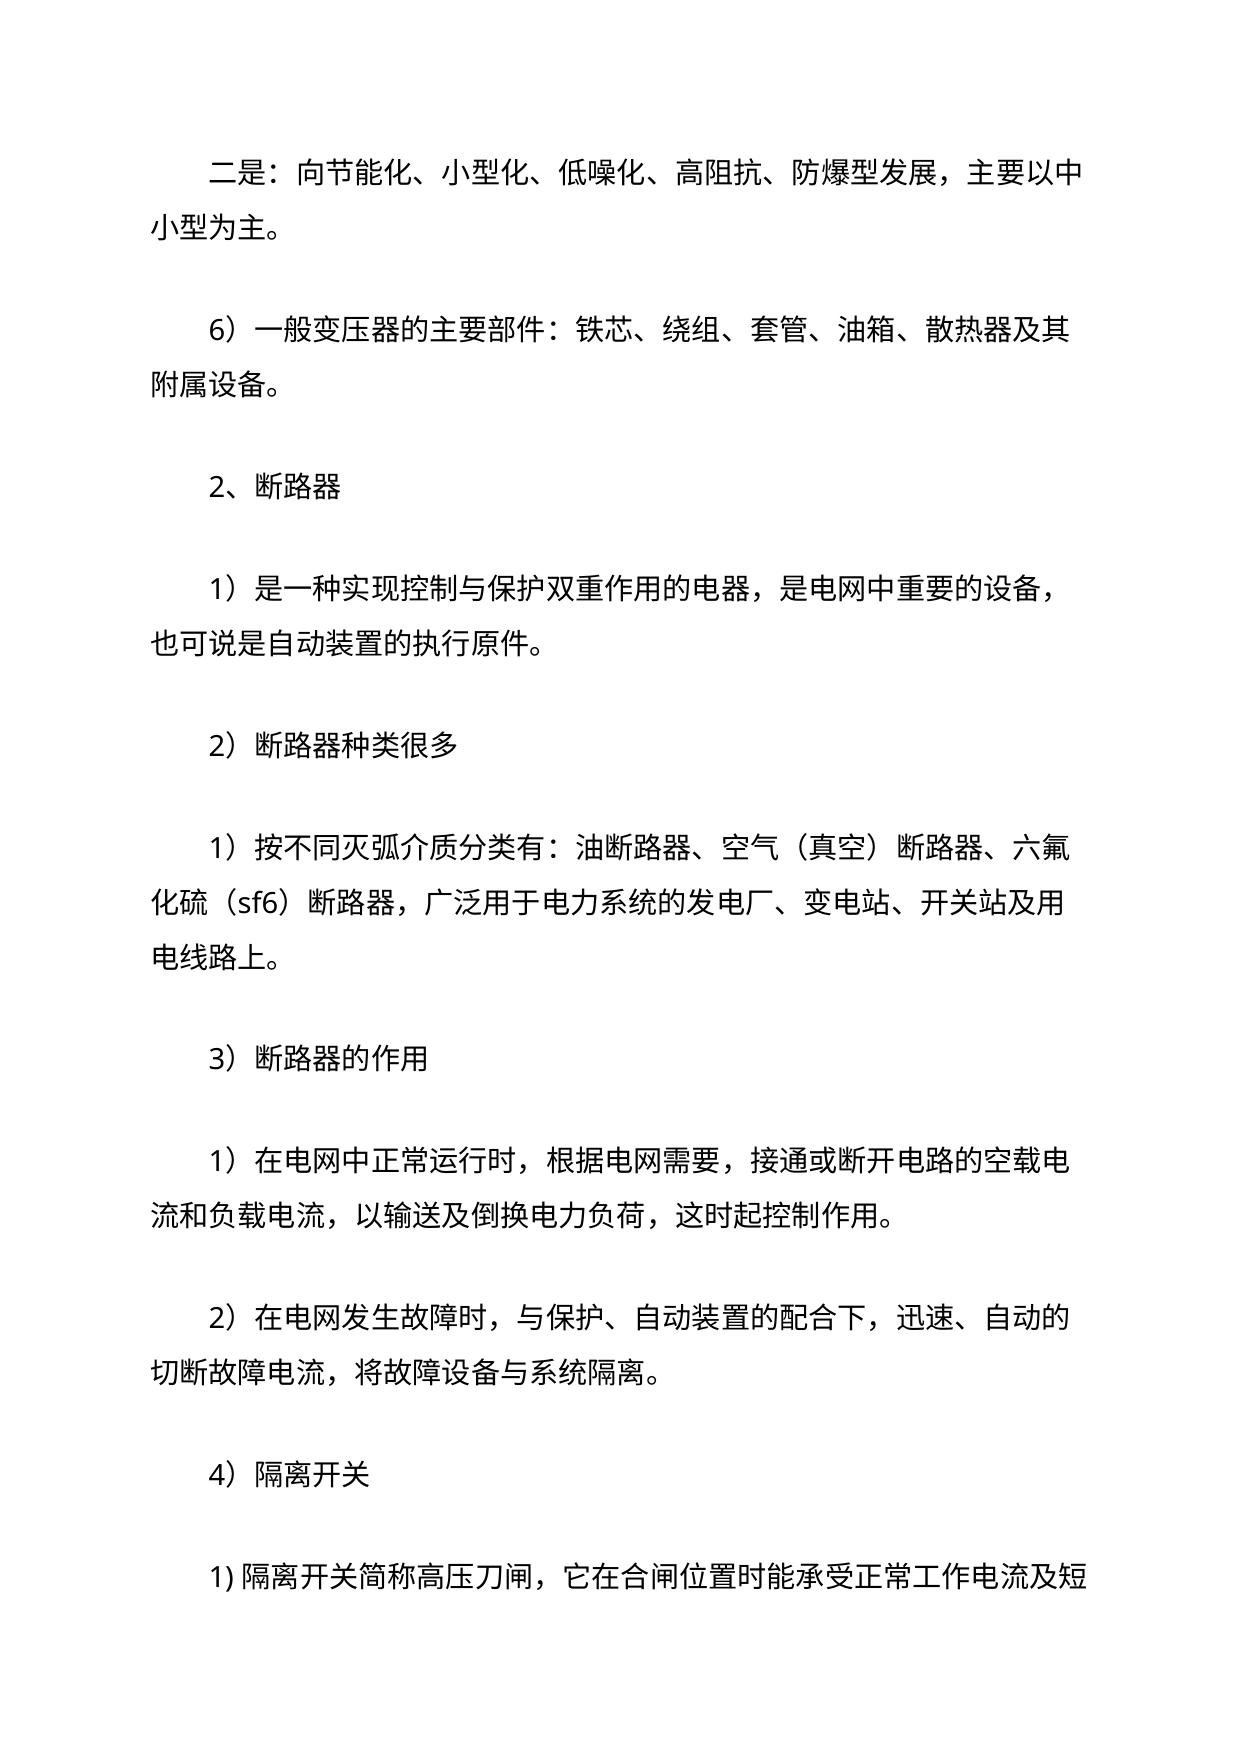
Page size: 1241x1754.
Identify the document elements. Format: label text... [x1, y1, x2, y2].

text 2、断路器 [150, 463, 1090, 506]
text 6）一般变压器的主要部件：铁芯、绕组、套管、油箱、散热器及其附属设备。 [150, 307, 1090, 404]
text 1）在电网中正常运行时，根据电网需要，接通或断开电路的空载电流和负载电流，以输送及倒换电力负荷，这时起控制作用。 [150, 1138, 1090, 1235]
text 3）断路器的作用 [150, 1036, 1090, 1078]
text 2）断路器种类很多 [150, 722, 1090, 764]
text 1）按不同灭弧介质分类有：油断路器、空气（真空）断路器、六氟化硫（sf6）断路器，广泛用于电力系统的发电厂、变电站、开关站及用电线路上。 [150, 824, 1090, 976]
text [150, 1553, 1090, 1596]
text 二是：向节能化、小型化、低噪化、高阻抗、防爆型发展，主要以中小型为主。 [150, 150, 1090, 247]
text 4）隔离开关 [150, 1451, 1090, 1494]
text 2）在电网发生故障时，与保护、自动装置的配合下，迅速、自动的切断故障电流，将故障设备与系统隔离。 [150, 1295, 1090, 1392]
text 1）是一种实现控制与保护双重作用的电器，是电网中重要的设备，也可说是自动装置的执行原件。 [150, 565, 1090, 663]
